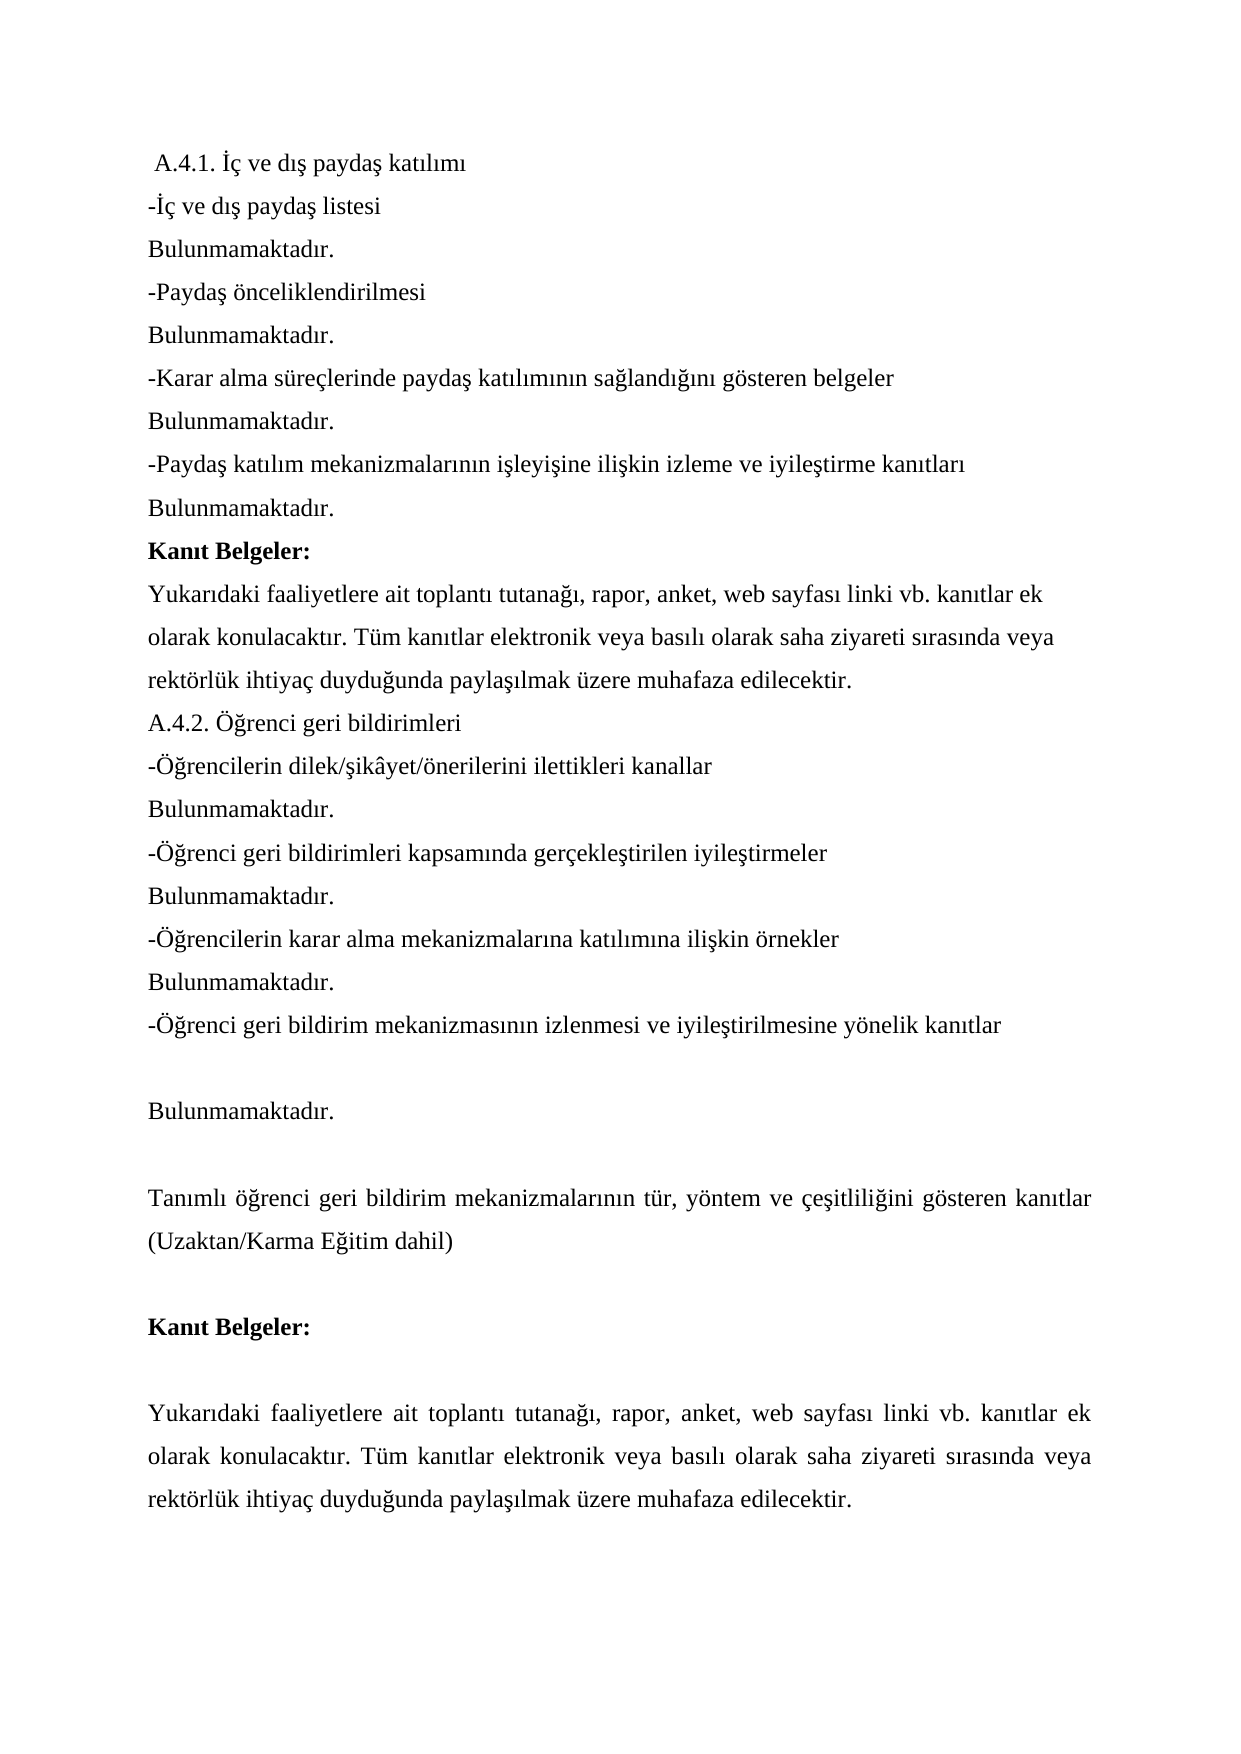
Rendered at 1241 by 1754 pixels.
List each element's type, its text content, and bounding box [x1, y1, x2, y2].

text Kanıt Belgeler: [148, 536, 1093, 564]
text -Paydaş katılım mekanizmalarının işleyişine ilişkin izleme ve iyileştirme kanıtları [148, 449, 1093, 478]
text Bulunmamaktadır. [148, 320, 1093, 349]
text -Öğrencilerin dilek/şikâyet/önerilerini ilettikleri kanallar [148, 751, 1093, 780]
text -Öğrenci geri bildirim mekanizmasının izlenmesi ve iyileştirilmesine yönelik kanıtlar [148, 1010, 1093, 1039]
text -Paydaş önceliklendirilmesi [148, 277, 1093, 306]
text Yukarıdaki faaliyetlere ait toplantı tutanağı, rapor, anket, web sayfası linki vb. kanıtlar ek [148, 579, 1093, 608]
text -Öğrenci geri bildirimleri kapsamında gerçekleştirilen iyileştirmeler [148, 838, 1093, 866]
text -Öğrencilerin karar alma mekanizmalarına katılımına ilişkin örnekler [148, 924, 1093, 953]
text Tanımlı öğrenci geri bildirim mekanizmalarının tür, yöntem ve çeşitliliğini gösteren kanıtlar (Uzaktan/Karma Eğitim dahil) [148, 1183, 1093, 1254]
text -Karar alma süreçlerinde paydaş katılımının sağlandığını gösteren belgeler [148, 363, 1093, 392]
text Bulunmamaktadır. [148, 794, 1093, 823]
text Bulunmamaktadır. [148, 881, 1093, 909]
text Bulunmamaktadır. [148, 1096, 1093, 1125]
text Bulunmamaktadır. [148, 234, 1093, 263]
text Kanıt Belgeler: [148, 1312, 1093, 1341]
text Bulunmamaktadır. [148, 493, 1093, 521]
text A.4.1. İç ve dış paydaş katılımı [148, 148, 1093, 176]
text Yukarıdaki faaliyetlere ait toplantı tutanağı, rapor, anket, web sayfası linki vb. kanıtlar ek olarak konulacaktır. Tüm kanıtlar elektronik veya basılı olarak saha ziyareti sırasında veya rektörlük ihtiyaç duyduğunda paylaşılmak üzere muhafaza edilecektir. [148, 1398, 1093, 1513]
text -İç ve dış paydaş listesi [148, 191, 1093, 219]
text Bulunmamaktadır. [148, 406, 1093, 435]
text rektörlük ihtiyaç duyduğunda paylaşılmak üzere muhafaza edilecektir. [148, 665, 1093, 694]
text A.4.2. Öğrenci geri bildirimleri [148, 708, 1093, 737]
text Bulunmamaktadır. [148, 967, 1093, 996]
text olarak konulacaktır. Tüm kanıtlar elektronik veya basılı olarak saha ziyareti sırasında veya [148, 622, 1093, 651]
